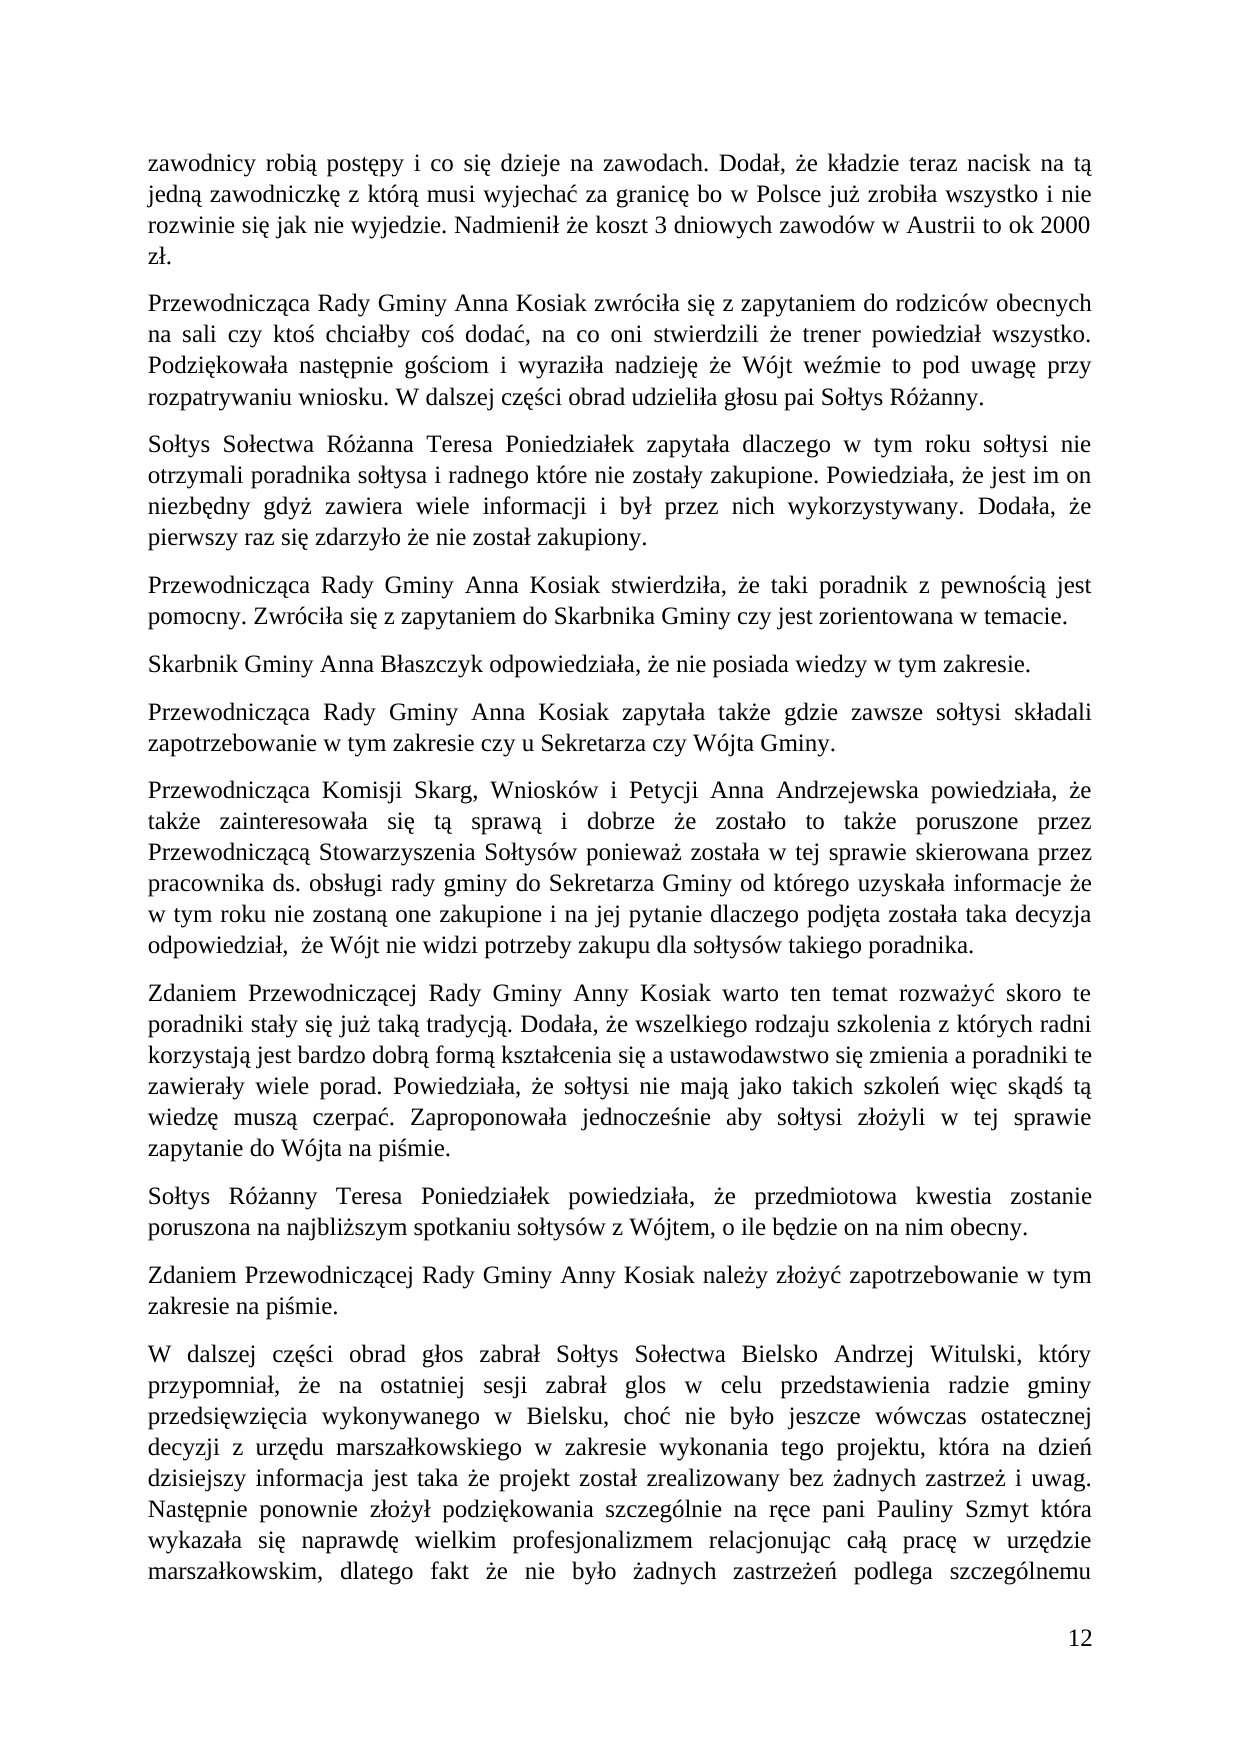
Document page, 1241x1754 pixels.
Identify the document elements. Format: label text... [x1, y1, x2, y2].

text Przewodnicząca Rady Gminy Anna Kosiak stwierdziła, że taki poradnik z pewnością jest pomocny. Zwróciła się z zapytaniem do Skarbnika Gminy czy jest zorientowana w temacie. [148, 570, 1093, 630]
text Zdaniem Przewodniczącej Rady Gminy Anny Kosiak należy złożyć zapotrzebowanie w tym zakresie na piśmie. [148, 1260, 1093, 1320]
text Zdaniem Przewodniczącej Rady Gminy Anny Kosiak warto ten temat rozważyć skoro te poradniki stały się już taką tradycją. Dodała, że wszelkiego rodzaju szkolenia z których radni korzystają jest bardzo dobrą formą kształcenia się a ustawodawstwo się zmienia a poradniki te zawierały wiele porad. Powiedziała, że sołtysi nie mają jako takich szkoleń więc skądś tą wiedzę muszą czerpać. Zaproponowała jednocześnie aby sołtysi złożyli w tej sprawie zapytanie do Wójta na piśmie. [148, 978, 1093, 1162]
text Przewodnicząca Rady Gminy Anna Kosiak zapytała także gdzie zawsze sołtysi składali zapotrzebowanie w tym zakresie czy u Sekretarza czy Wójta Gminy. [148, 697, 1093, 756]
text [148, 148, 1093, 269]
text Przewodnicząca Rady Gminy Anna Kosiak zwróciła się z zapytaniem do rodziców obecnych na sali czy ktoś chciałby coś dodać, na co oni stwierdzili że trener powiedział wszystko. Podziękowała następnie gościom i wyraziła nadzieję że Wójt weźmie to pod uwagę przy rozpatrywaniu wniosku. W dalszej części obrad udzieliła głosu pai Sołtys Różanny. [148, 288, 1093, 410]
text Sołtys Sołectwa Różanna Teresa Poniedziałek zapytała dlaczego w tym roku sołtysi nie otrzymali poradnika sołtysa i radnego które nie zostały zakupione. Powiedziała, że jest im on niezbędny gdyż zawiera wiele informacji i był przez nich wykorzystywany. Dodała, że pierwszy raz się zdarzyło że nie został zakupiony. [148, 429, 1093, 551]
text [148, 1339, 1093, 1585]
text Skarbnik Gminy Anna Błaszczyk odpowiedziała, że nie posiada wiedzy w tym zakresie. [148, 649, 1093, 678]
text Sołtys Różanny Teresa Poniedziałek powiedziała, że przedmiotowa kwestia zostanie poruszona na najbliższym spotkaniu sołtysów z Wójtem, o ile będzie on na nim obecny. [148, 1181, 1093, 1241]
text Przewodnicząca Komisji Skarg, Wniosków i Petycji Anna Andrzejewska powiedziała, że także zainteresowała się tą sprawą i dobrze że zostało to także poruszone przez Przewodniczącą Stowarzyszenia Sołtysów ponieważ została w tej sprawie skierowana przez pracownika ds. obsługi rady gminy do Sekretarza Gminy od którego uzyskała informacje że w tym roku nie zostaną one zakupione i na jej pytanie dlaczego podjęta została taka decyzja odpowiedział, że Wójt nie widzi potrzeby zakupu dla sołtysów takiego poradnika. [148, 775, 1093, 959]
